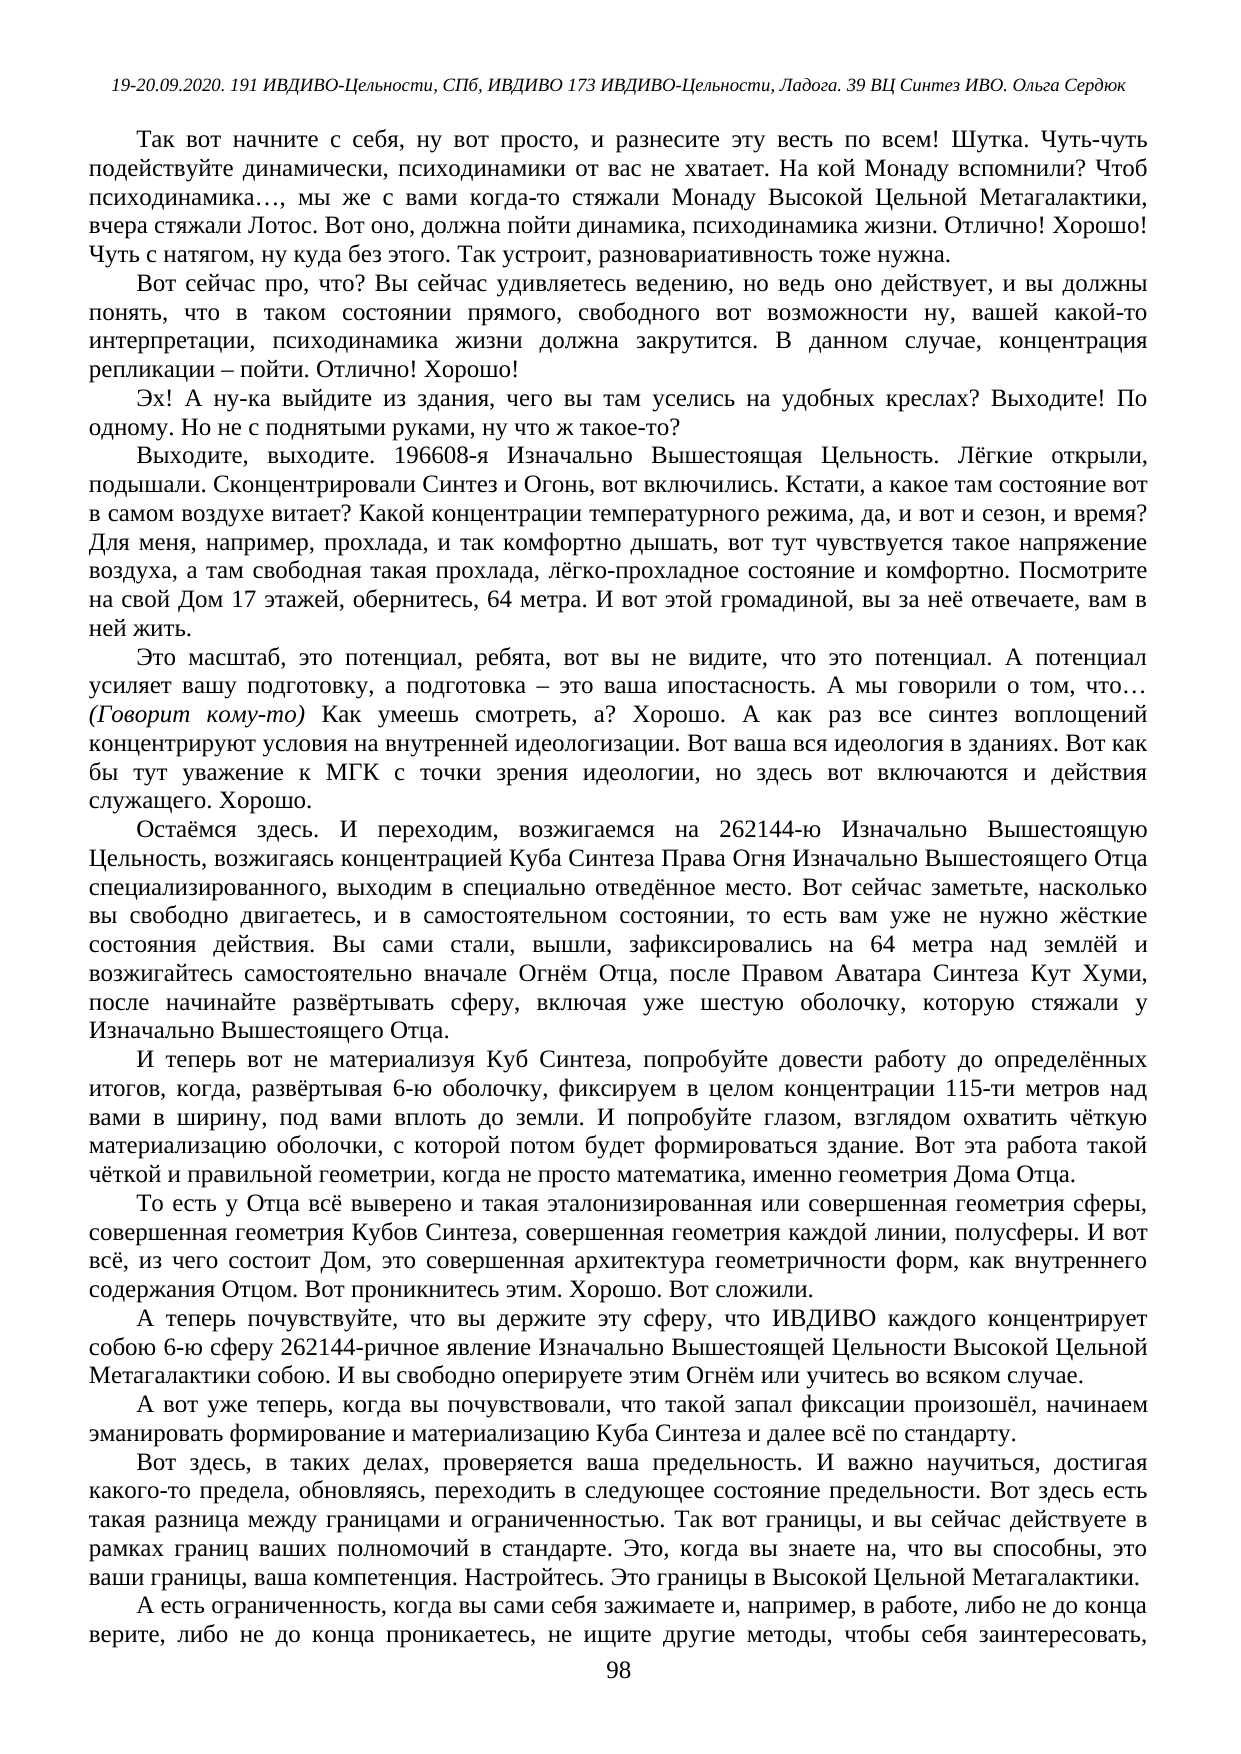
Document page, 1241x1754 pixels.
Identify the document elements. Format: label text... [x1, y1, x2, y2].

text Это масштаб, это потенциал, ребята, вот вы не видите, что это потенциал. А потенциал усиляет вашу подготовку, а подготовка – это ваша ипостасность. А мы говорили о том, что… (Говорит кому-то) Как умеешь смотреть, а? Хорошо. А как раз все синтез воплощений концентрируют условия на внутренней идеологизации. Вот ваша вся идеология в зданиях. Вот как бы тут уважение к МГК с точки зрения идеологии, но здесь вот включаются и действия служащего. Хорошо. [89, 642, 1149, 814]
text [89, 1590, 1149, 1648]
text Вот сейчас про, что? Вы сейчас удивляетесь ведению, но ведь оно действует, и вы должны понять, что в таком состоянии прямого, свободного вот возможности ну, вашей какой-то интерпретации, психодинамика жизни должна закрутится. В данном случае, концентрация репликации – пойти. Отлично! Хорошо! [89, 268, 1149, 383]
text Остаёмся здесь. И переходим, возжигаемся на 262144-ю Изначально Вышестоящую Цельность, возжигаясь концентрацией Куба Синтеза Права Огня Изначально Вышестоящего Отца специализированного, выходим в специально отведённое место. Вот сейчас заметьте, насколько вы свободно двигаетесь, и в самостоятельном состоянии, то есть вам уже не нужно жёсткие состояния действия. Вы сами стали, вышли, зафиксировались на 64 метра над землёй и возжигайтесь самостоятельно вначале Огнём Отца, после Правом Аватара Синтеза Кут Хуми, после начинайте развёртывать сферу, включая уже шестую оболочку, которую стяжали у Изначально Вышестоящего Отца. [89, 814, 1149, 1044]
text Выходите, выходите. 196608-я Изначально Вышестоящая Цельность. Лёгкие открыли, подышали. Сконцентрировали Синтез и Огонь, вот включились. Кстати, а какое там состояние вот в самом воздухе витает? Какой концентрации температурного режима, да, и вот и сезон, и время? Для меня, например, прохлада, и так комфортно дышать, вот тут чувствуется такое напряжение воздуха, а там свободная такая прохлада, лёгко-прохладное состояние и комфортно. Посмотрите на свой Дом 17 этажей, обернитесь, 64 метра. И вот этой громадиной, вы за неё отвечаете, вам в ней жить. [89, 440, 1149, 642]
text И теперь вот не материализуя Куб Синтеза, попробуйте довести работу до определённых итогов, когда, развёртывая 6-ю оболочку, фиксируем в целом концентрации 115-ти метров над вами в ширину, под вами вплоть до земли. И попробуйте глазом, взглядом охватить чёткую материализацию оболочки, с которой потом будет формироваться здание. Вот эта работа такой чёткой и правильной геометрии, когда не просто математика, именно геометрия Дома Отца. [89, 1044, 1149, 1188]
text Эх! А ну-ка выйдите из здания, чего вы там уселись на удобных креслах? Выходите! По одному. Но не с поднятыми руками, ну что ж такое-то? [89, 383, 1149, 440]
text Так вот начните с себя, ну вот просто, и разнесите эту весть по всем! Шутка. Чуть-чуть подействуйте динамически, психодинамики от вас не хватает. На кой Монаду вспомнили? Чтоб психодинамика…, мы же с вами когда-то стяжали Монаду Высокой Цельной Метагалактики, вчера стяжали Лотос. Вот оно, должна пойти динамика, психодинамика жизни. Отлично! Хорошо! Чуть с натягом, ну куда без этого. Так устроит, разновариативность тоже нужна. [89, 124, 1149, 268]
text Вот здесь, в таких делах, проверяется ваша предельность. И важно научиться, достигая какого-то предела, обновляясь, переходить в следующее состояние предельности. Вот здесь есть такая разница между границами и ограниченностью. Так вот границы, и вы сейчас действуете в рамках границ ваших полномочий в стандарте. Это, когда вы знаете на, что вы способны, это ваши границы, ваша компетенция. Настройтесь. Это границы в Высокой Цельной Метагалактики. [89, 1447, 1149, 1590]
text А вот уже теперь, когда вы почувствовали, что такой запал фиксации произошёл, начинаем эманировать формирование и материализацию Куба Синтеза и далее всё по стандарту. [89, 1389, 1149, 1447]
text А теперь почувствуйте, что вы держите эту сферу, что ИВДИВО каждого концентрирует собою 6-ю сферу 262144-ричное явление Изначально Вышестоящей Цельности Высокой Цельной Метагалактики собою. И вы свободно оперируете этим Огнём или учитесь во всяком случае. [89, 1303, 1149, 1389]
text То есть у Отца всё выверено и такая эталонизированная или совершенная геометрия сферы, совершенная геометрия Кубов Синтеза, совершенная геометрия каждой линии, полусферы. И вот всё, из чего состоит Дом, это совершенная архитектура геометричности форм, как внутреннего содержания Отцом. Вот проникнитесь этим. Хорошо. Вот сложили. [89, 1188, 1149, 1303]
